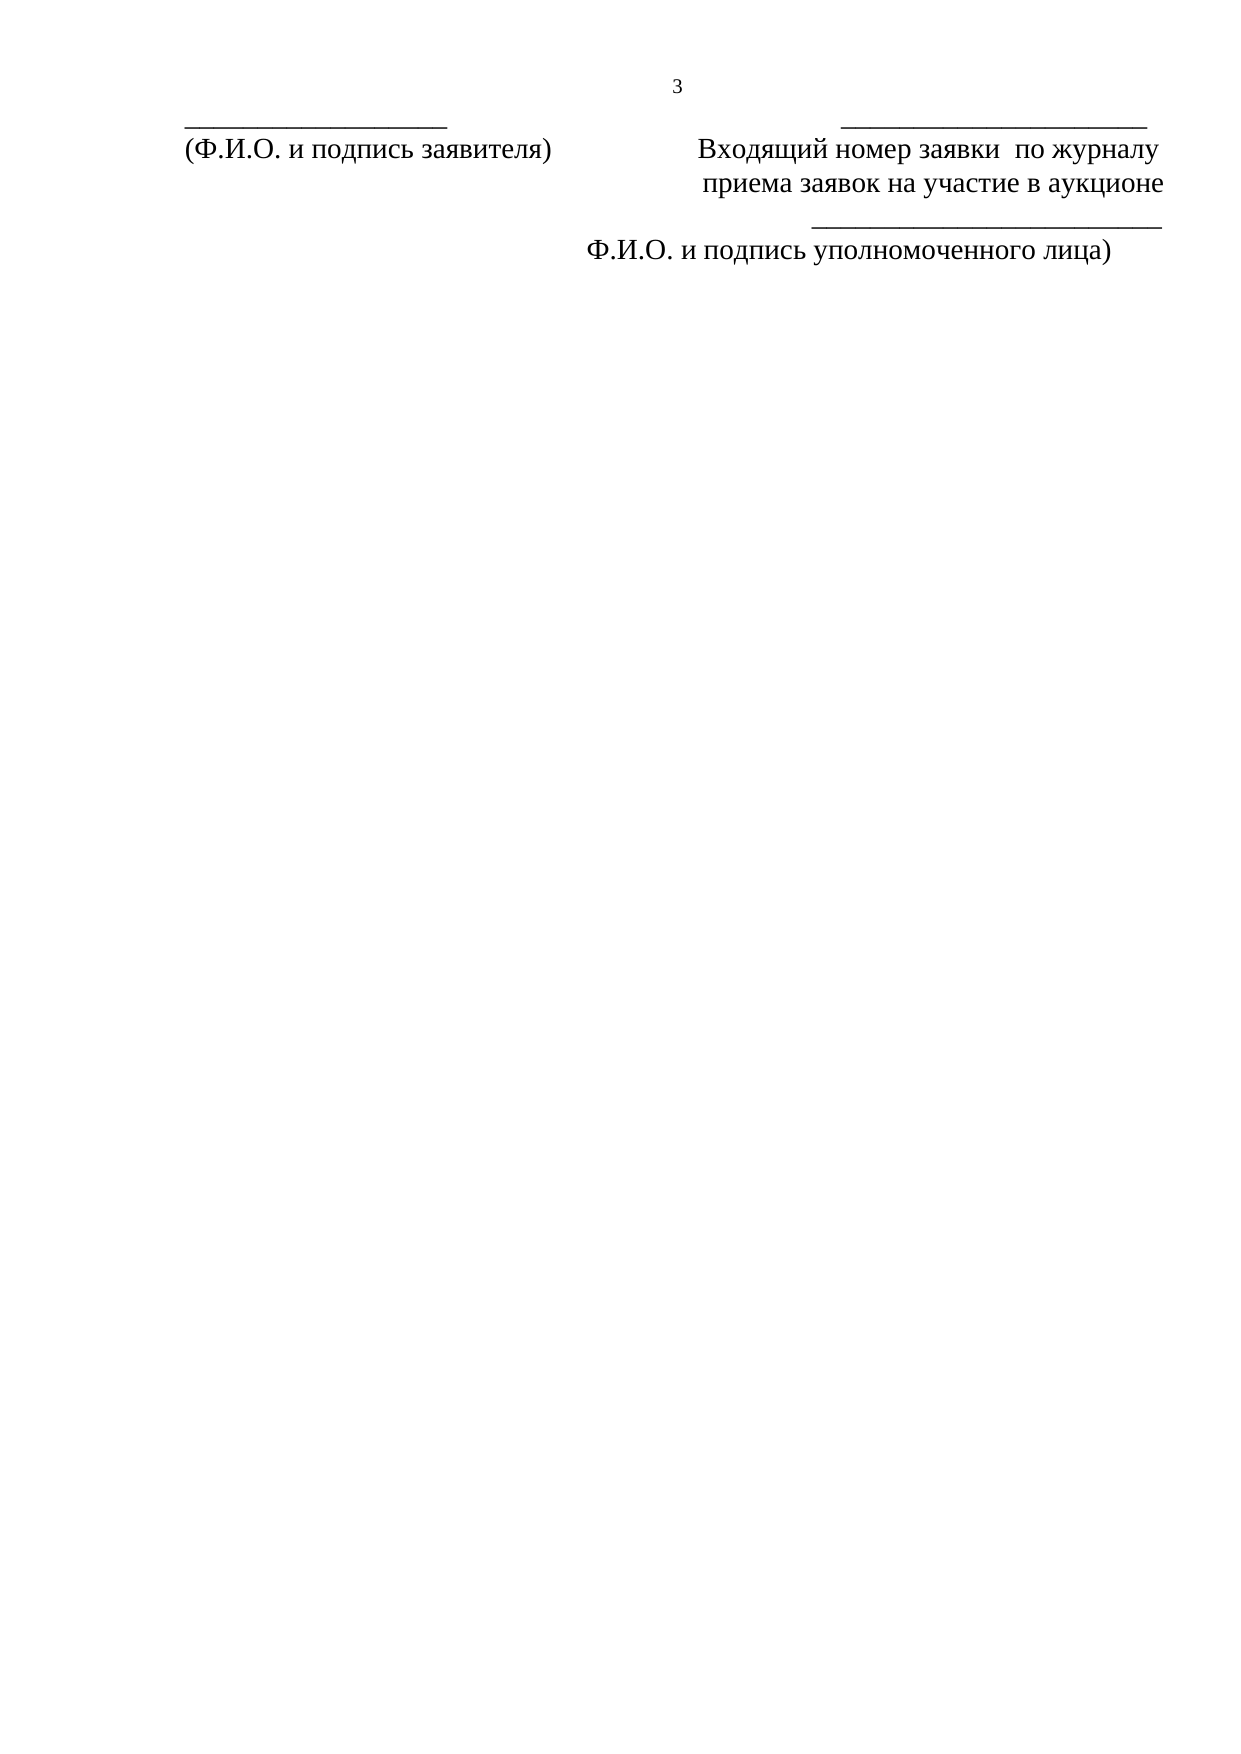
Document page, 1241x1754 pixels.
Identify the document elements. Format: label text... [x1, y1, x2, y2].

text Ф.И.О. и подпись уполномоченного лица) [177, 232, 1181, 266]
text __________________ _____________________ [177, 98, 1181, 131]
text приема заявок на участие в аукционе [177, 165, 1181, 198]
text (Ф.И.О. и подпись заявителя) Входящий номер заявки по журналу [177, 131, 1181, 165]
text ________________________ [177, 198, 1181, 232]
